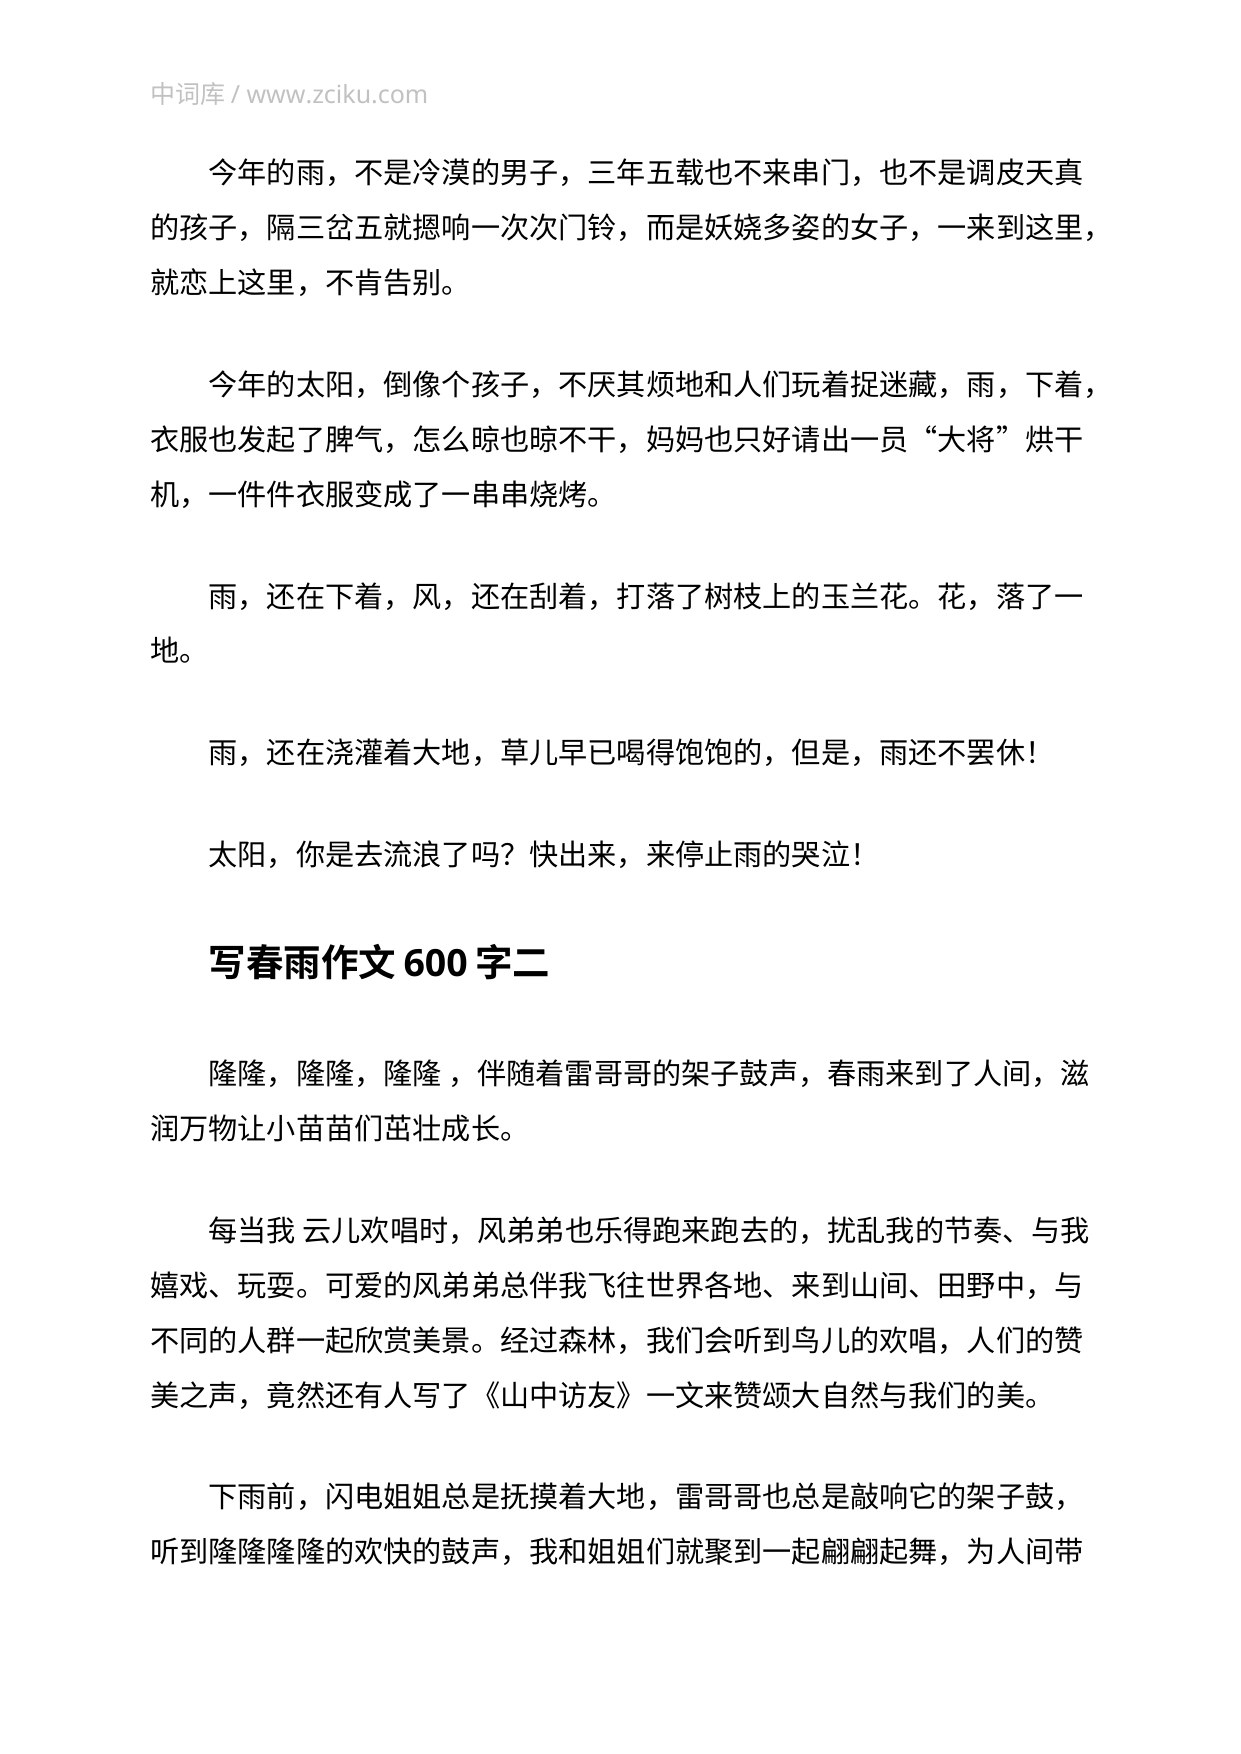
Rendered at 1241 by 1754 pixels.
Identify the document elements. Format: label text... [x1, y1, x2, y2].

text 隆隆，隆隆，隆隆 ，伴随着雷哥哥的架子鼓声，春雨来到了人间，滋润万物让小苗苗们茁壮成长。 [150, 1051, 1090, 1148]
text 每当我 云儿欢唱时，风弟弟也乐得跑来跑去的，扰乱我的节奏、与我嬉戏、玩耍。可爱的风弟弟总伴我飞往世界各地、来到山间、田野中，与不同的人群一起欣赏美景。经过森林，我们会听到鸟儿的欢唱，人们的赞美之声，竟然还有人写了《山中访友》一文来赞颂大自然与我们的美。 [150, 1208, 1090, 1414]
text 今年的太阳，倒像个孩子，不厌其烦地和人们玩着捉迷藏，雨，下着，衣服也发起了脾气，怎么晾也晾不干，妈妈也只好请出一员“大将”烘干机，一件件衣服变成了一串串烧烤。 [150, 362, 1090, 514]
text 雨，还在下着，风，还在刮着，打落了树枝上的玉兰花。花，落了一地。 [150, 573, 1090, 670]
text 写春雨作文600字二 [150, 933, 1090, 988]
text 今年的雨，不是冷漠的男子，三年五载也不来串门，也不是调皮天真的孩子，隔三岔五就摁响一次次门铃，而是妖娆多姿的女子，一来到这里，就恋上这里，不肯告别。 [150, 150, 1090, 302]
text 太阳，你是去流浪了吗？快出来，来停止雨的哭泣！ [150, 832, 1090, 874]
text 雨，还在浇灌着大地，草儿早已喝得饱饱的，但是，雨还不罢休！ [150, 730, 1090, 772]
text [150, 1474, 1090, 1571]
